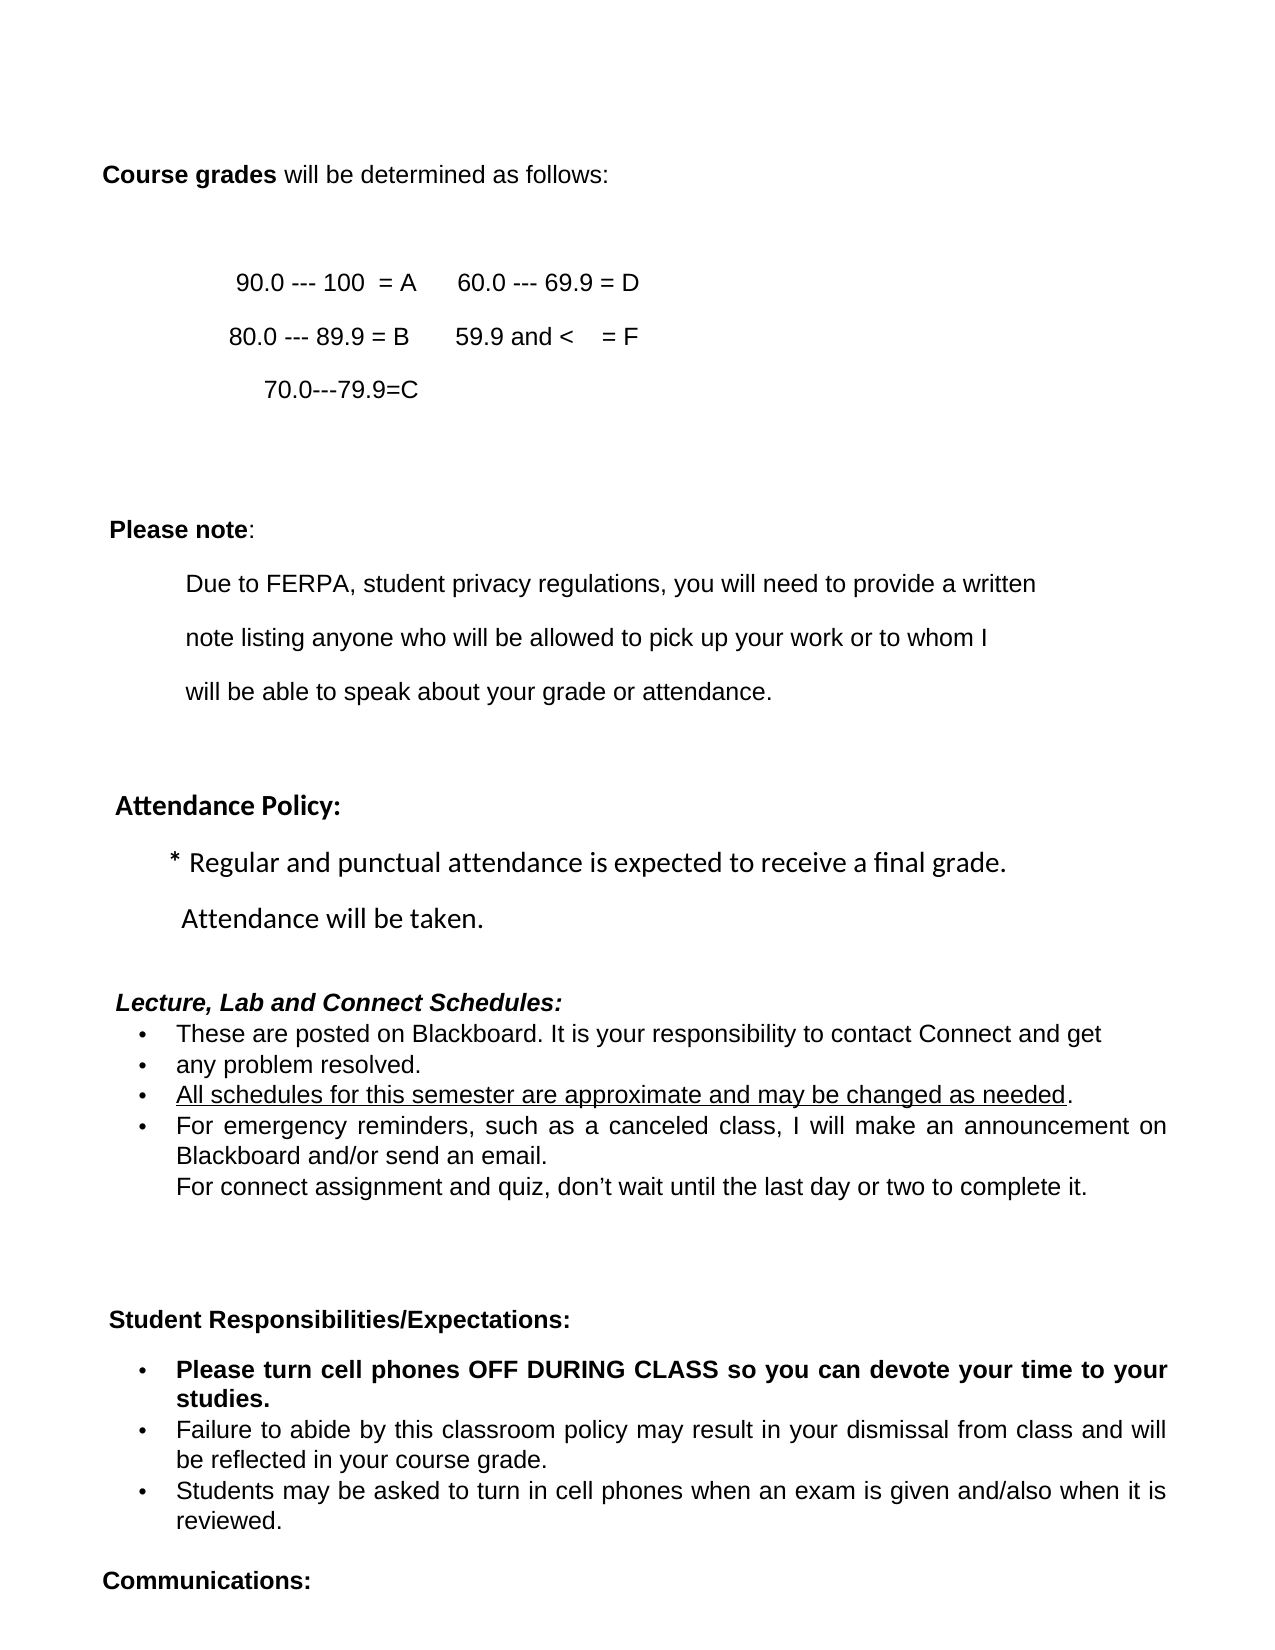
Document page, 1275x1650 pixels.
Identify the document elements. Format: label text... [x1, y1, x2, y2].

text 80.0 --- 89.9 = B 59.9 and < = F [102, 322, 1169, 350]
text Attendance Policy: [102, 787, 1171, 823]
list All schedules for this semester are approximate and may be changed as needed. [138, 1080, 1169, 1109]
list These are posted on Blackboard. It is your responsibility to contact Connect and get [138, 1019, 1169, 1048]
text * Regular and punctual attendance is expected to receive a final grade. [102, 844, 1171, 879]
text Lecture, Lab and Connect Schedules: [102, 988, 1169, 1017]
text Due to FERPA, student privacy regulations, you will need to provide a written [102, 569, 1124, 598]
text For connect assignment and quiz, don’t wait until the last day or two to complete it. [176, 1171, 1169, 1200]
list Failure to abide by this classroom policy may result in your dismissal from class and will be reflected in your course grade. [138, 1416, 1169, 1474]
list Please turn cell phones OFF DURING CLASS so you can devote your time to your studies. [138, 1354, 1169, 1413]
text Attendance will be taken. [102, 900, 1171, 936]
subtitle Communications: [102, 1566, 1169, 1595]
list Students may be asked to turn in cell phones when an exam is given and/also when it is reviewed. [138, 1476, 1169, 1534]
list any problem resolved. [138, 1049, 1169, 1078]
text 70.0---79.9=C [102, 376, 439, 437]
text 90.0 --- 100 = A 60.0 --- 69.9 = D [102, 268, 1169, 297]
text will be able to speak about your grade or attendance. [102, 677, 1124, 706]
list For emergency reminders, such as a canceled class, I will make an announcement on Blackboard and/or send an email. [138, 1111, 1169, 1170]
text Student Responsibilities/Expectations: [102, 1305, 1171, 1334]
text Please note: [102, 516, 1124, 544]
text note listing anyone who will be allowed to pick up your work or to whom I [102, 623, 1124, 652]
text Course grades will be determined as follows: [102, 160, 1169, 189]
